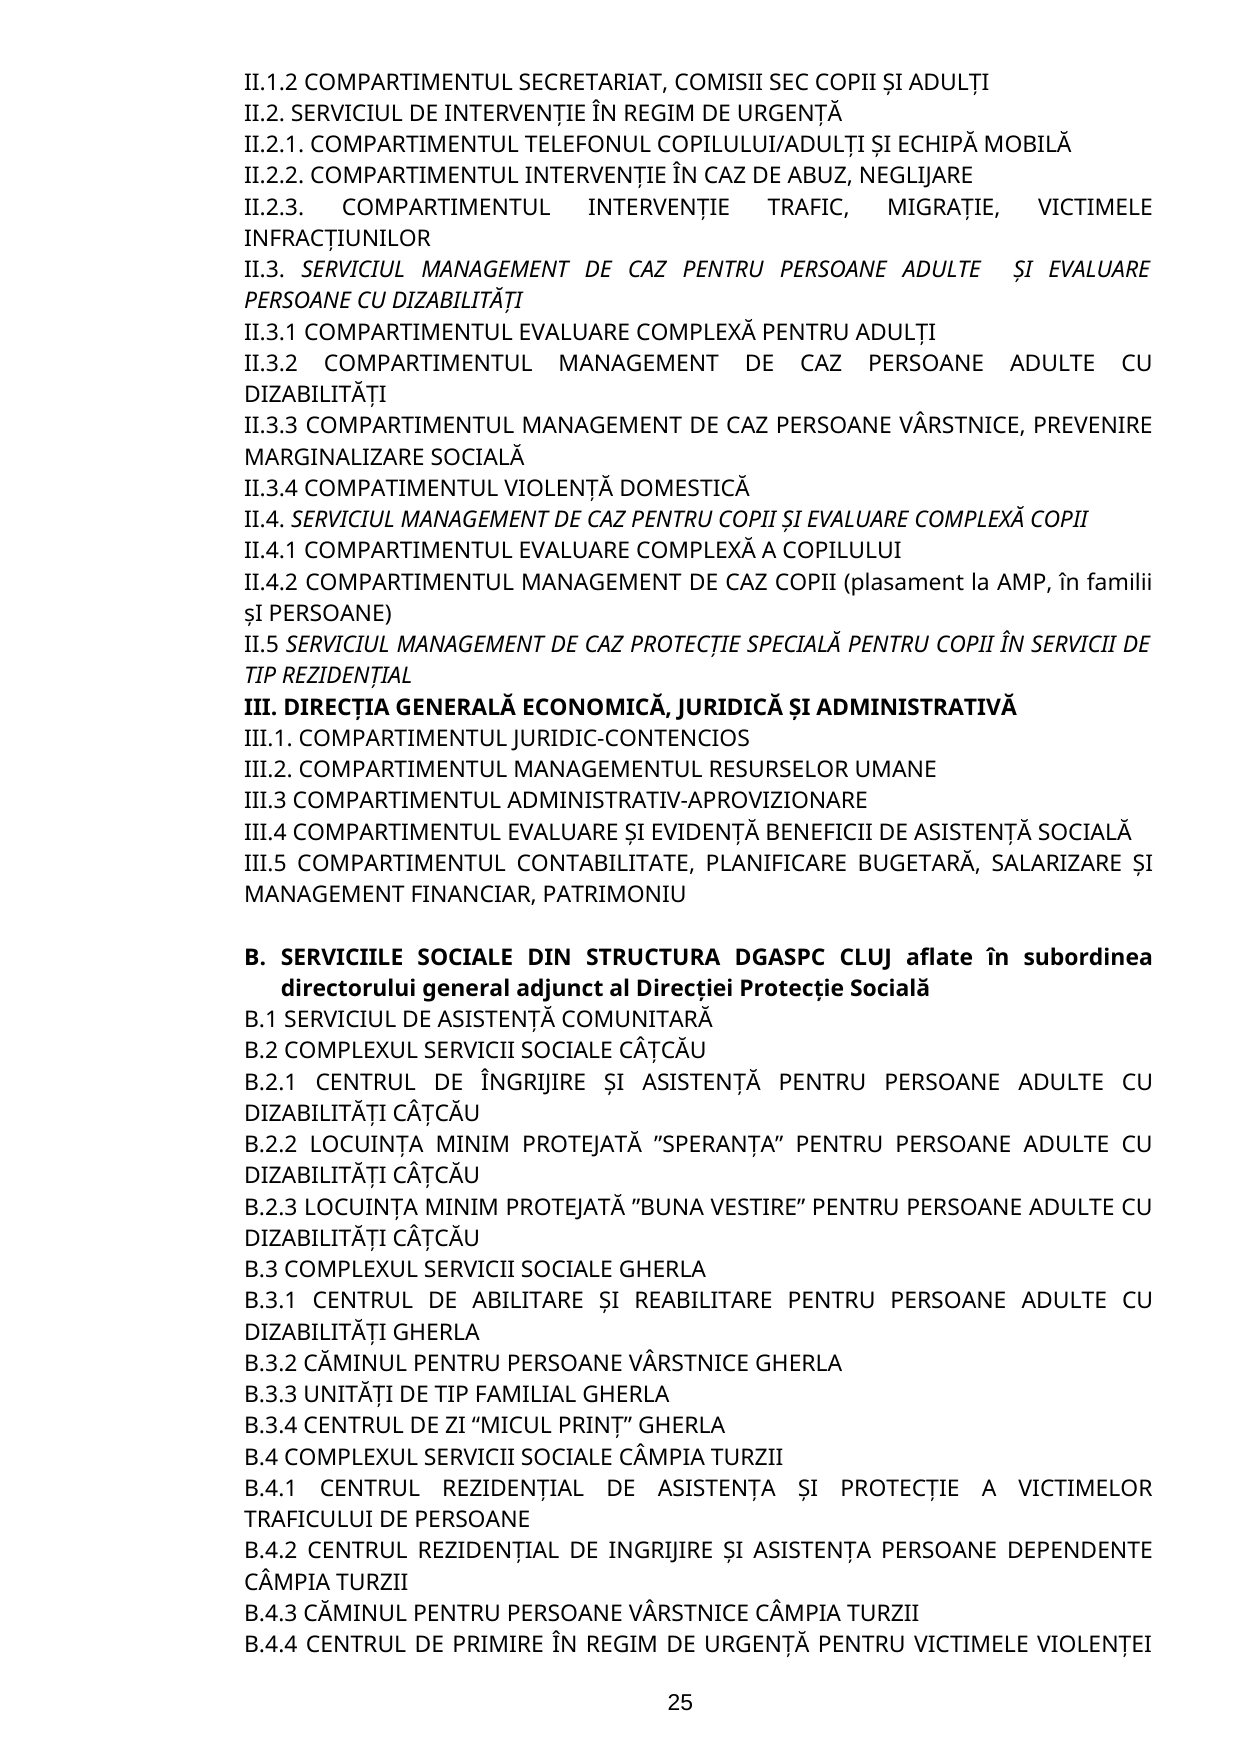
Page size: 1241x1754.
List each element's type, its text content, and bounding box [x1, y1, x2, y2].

list SERVICIILE SOCIALE DIN STRUCTURA DGASPC CLUJ aflate în subordinea directorului general adjunct al Direcției Protecție Socială [244, 941, 1153, 1003]
text B.4.3 CĂMINUL PENTRU PERSOANE VÂRSTNICE CÂMPIA TURZII [244, 1597, 1153, 1628]
text B.4.2 CENTRUL REZIDENȚIAL DE INGRIJIRE ȘI ASISTENȚA PERSOANE DEPENDENTE CÂMPIA TURZII [244, 1534, 1153, 1597]
text B.2.2 LOCUINŢA MINIM PROTEJATĂ ”SPERANȚA” PENTRU PERSOANE ADULTE CU DIZABILITĂȚI CÂȚCĂU [244, 1128, 1153, 1191]
text B.3.3 UNITĂŢI DE TIP FAMILIAL GHERLA [244, 1378, 1153, 1409]
text II.4. SERVICIUL MANAGEMENT DE CAZ PENTRU COPII ȘI EVALUARE COMPLEXĂ COPII [244, 503, 1153, 534]
text II.1.2 COMPARTIMENTUL SECRETARIAT, COMISII SEC COPII ȘI ADULȚI [244, 66, 1153, 97]
text B.3 COMPLEXUL SERVICII SOCIALE GHERLA [244, 1253, 1153, 1284]
text II.4.2 COMPARTIMENTUL MANAGEMENT DE CAZ COPII (plasament la AMP, în familii șI PERSOANE) [244, 566, 1153, 628]
text III.2. COMPARTIMENTUL MANAGEMENTUL RESURSELOR UMANE [244, 753, 1153, 784]
text III.5 COMPARTIMENTUL CONTABILITATE, PLANIFICARE BUGETARĂ, SALARIZARE ȘI MANAGEMENT FINANCIAR, PATRIMONIU [244, 847, 1153, 909]
text II.2.2. COMPARTIMENTUL INTERVENȚIE ÎN CAZ DE ABUZ, NEGLIJARE [244, 159, 1153, 191]
text II.3.1 COMPARTIMENTUL EVALUARE COMPLEXĂ PENTRU ADULȚI [244, 316, 1153, 347]
text II.2. SERVICIUL DE INTERVENȚIE ÎN REGIM DE URGENȚĂ [244, 97, 1153, 128]
text II.5 SERVICIUL MANAGEMENT DE CAZ PROTECȚIE SPECIALĂ PENTRU COPII ÎN SERVICII DE TIP REZIDENȚIAL [244, 628, 1153, 691]
text II.3.4 COMPATIMENTUL VIOLENȚĂ DOMESTICĂ [244, 472, 1153, 503]
text B.3.4 CENTRUL DE ZI “MICUL PRINȚ” GHERLA [244, 1409, 1153, 1441]
text B.4.1 CENTRUL REZIDENȚIAL DE ASISTENȚA ȘI PROTECȚIE A VICTIMELOR TRAFICULUI DE PERSOANE [244, 1472, 1153, 1534]
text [244, 1628, 1153, 1659]
text B.1 SERVICIUL DE ASISTENȚĂ COMUNITARĂ [244, 1003, 1153, 1034]
text III.4 COMPARTIMENTUL EVALUARE ȘI EVIDENȚĂ BENEFICII DE ASISTENȚĂ SOCIALĂ [244, 816, 1153, 847]
text B.3.1 CENTRUL DE ABILITARE ŞI REABILITARE PENTRU PERSOANE ADULTE CU DIZABILITĂȚI GHERLA [244, 1284, 1153, 1347]
text II.2.3. COMPARTIMENTUL INTERVENȚIE TRAFIC, MIGRAȚIE, VICTIMELE INFRACȚIUNILOR [244, 191, 1153, 253]
text III. DIRECȚIA GENERALĂ ECONOMICĂ, JURIDICĂ ȘI ADMINISTRATIVĂ [244, 691, 1153, 722]
text B.3.2 CĂMINUL PENTRU PERSOANE VÂRSTNICE GHERLA [244, 1347, 1153, 1378]
text II.3.3 COMPARTIMENTUL MANAGEMENT DE CAZ PERSOANE VÂRSTNICE, PREVENIRE MARGINALIZARE SOCIALĂ [244, 409, 1153, 472]
text B.2.3 LOCUINŢA MINIM PROTEJATĂ ”BUNA VESTIRE” PENTRU PERSOANE ADULTE CU DIZABILITĂȚI CÂȚCĂU [244, 1191, 1153, 1253]
text B.2.1 CENTRUL DE ÎNGRIJIRE ȘI ASISTENŢĂ PENTRU PERSOANE ADULTE CU DIZABILITĂȚI CÂŢCĂU [244, 1066, 1153, 1128]
text B.4 COMPLEXUL SERVICII SOCIALE CÂMPIA TURZII [244, 1441, 1153, 1472]
text III.3 COMPARTIMENTUL ADMINISTRATIV-APROVIZIONARE [244, 784, 1153, 816]
text II.3. SERVICIUL MANAGEMENT DE CAZ PENTRU PERSOANE ADULTE ȘI EVALUARE PERSOANE CU DIZABILITĂȚI [244, 253, 1153, 316]
text II.2.1. COMPARTIMENTUL TELEFONUL COPILULUI/ADULȚI ȘI ECHIPĂ MOBILĂ [244, 128, 1153, 159]
text III.1. COMPARTIMENTUL JURIDIC-CONTENCIOS [244, 722, 1153, 753]
text B.2 COMPLEXUL SERVICII SOCIALE CÂȚCĂU [244, 1034, 1153, 1066]
text II.4.1 COMPARTIMENTUL EVALUARE COMPLEXĂ A COPILULUI [244, 534, 1153, 566]
text II.3.2 COMPARTIMENTUL MANAGEMENT DE CAZ PERSOANE ADULTE CU DIZABILITĂȚI [244, 347, 1153, 409]
